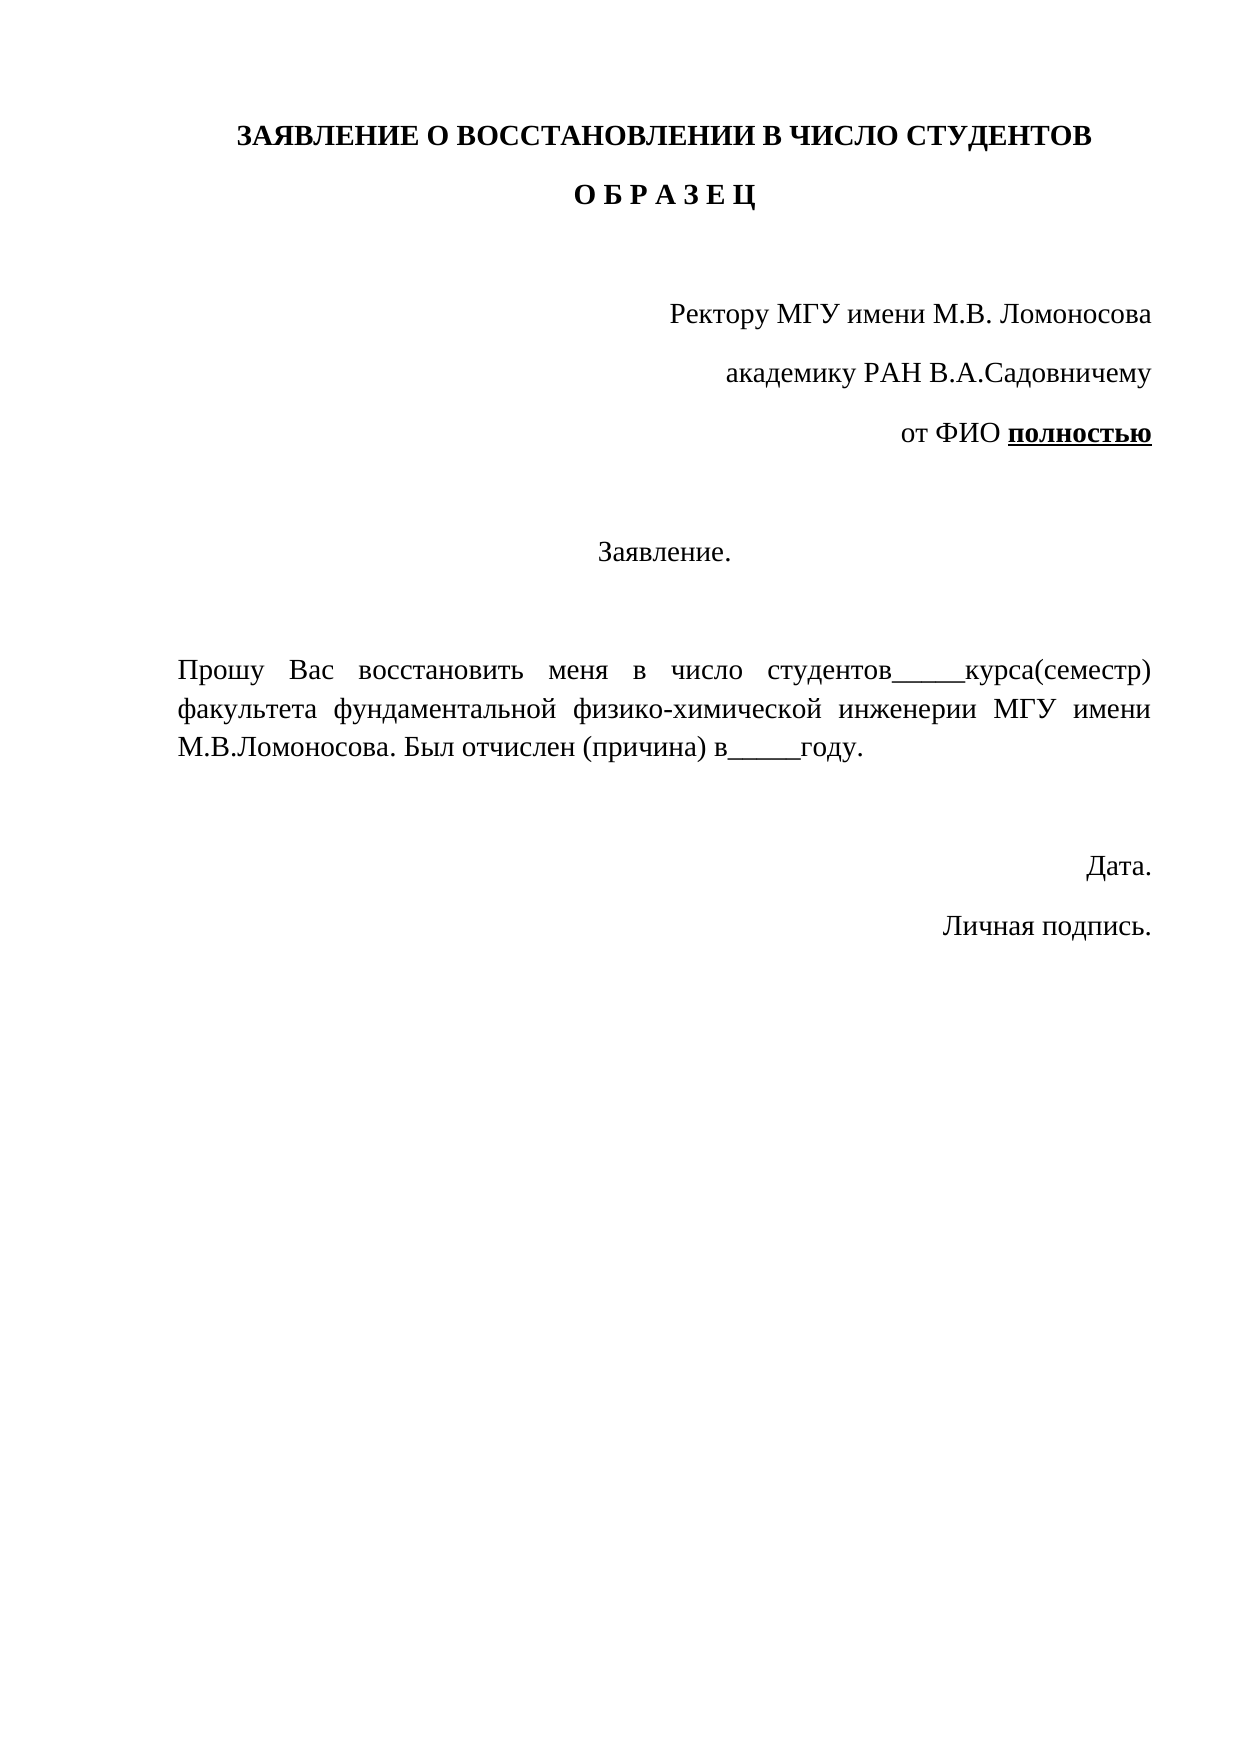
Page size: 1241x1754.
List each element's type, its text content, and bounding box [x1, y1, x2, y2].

text О Б Р А З Е Ц [177, 177, 1152, 211]
text Ректору МГУ имени М.В. Ломоносова [177, 296, 1152, 330]
text ЗАЯВЛЕНИЕ О ВОССТАНОВЛЕНИИ В ЧИСЛО СТУДЕНТОВ [177, 118, 1152, 152]
text Прошу Вас восстановить меня в число студентов_____курса(семестр) факультета фундаментальной физико-химической инженерии МГУ имени М.В.Ломоносова. Был отчислен (причина) в_____году. [177, 652, 1152, 763]
text академику РАН В.А.Садовничему [177, 356, 1152, 389]
text Дата. [177, 848, 1152, 882]
text Личная подпись. [177, 908, 1152, 941]
text от ФИО полностью [177, 415, 1152, 448]
text Заявление. [177, 534, 1152, 567]
